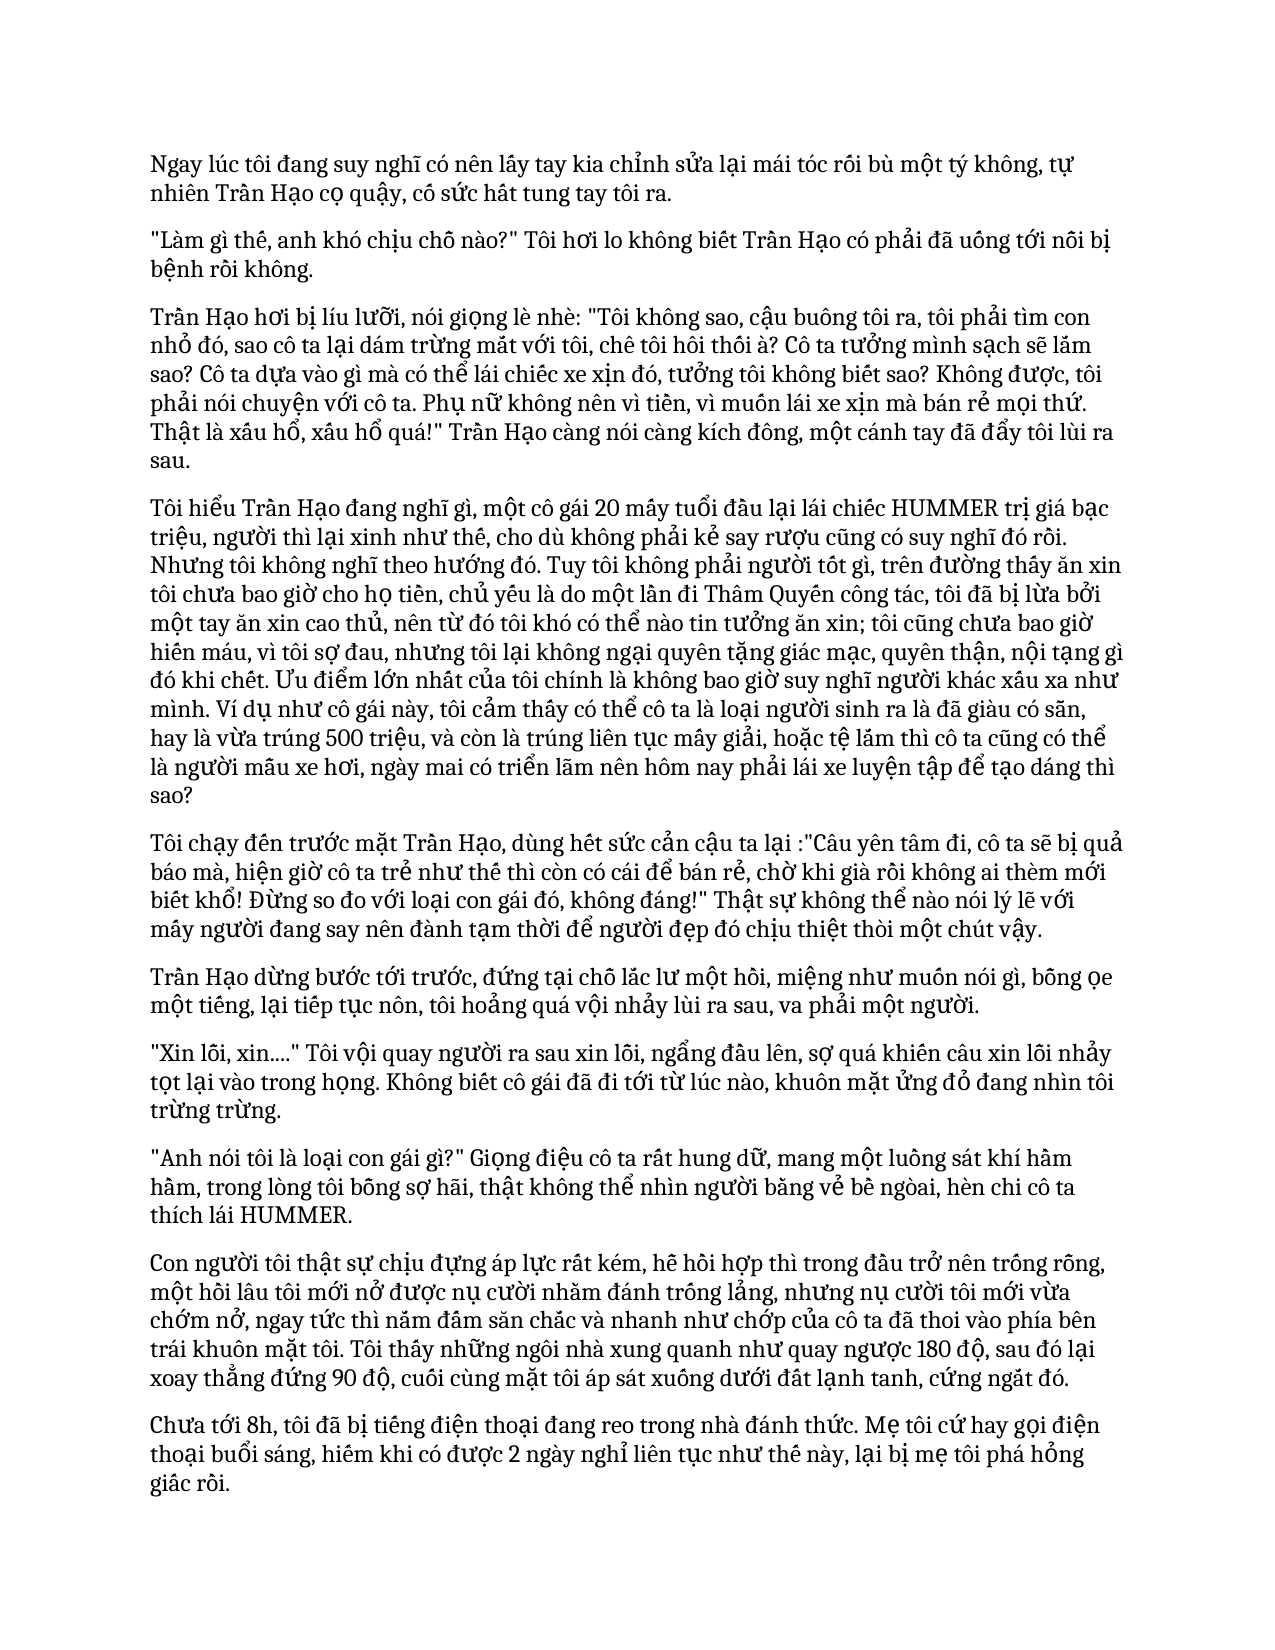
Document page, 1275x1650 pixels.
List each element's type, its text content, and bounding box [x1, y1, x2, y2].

text Trần Hạo dừng bước tới trước, đứng tại chỗ lắc lư một hồi, miệng như muốn nói gì, bỗng ọe một tiếng, lại tiếp tục nôn, tôi hoảng quá vội nhảy lùi ra sau, va phải một người. [150, 962, 1125, 1020]
text Tôi hiểu Trần Hạo đang nghĩ gì, một cô gái 20 mấy tuổi đầu lại lái chiếc HUMMER trị giá bạc triệu, người thì lại xinh như thế, cho dù không phải kẻ say rượu cũng có suy nghĩ đó rồi. Nhưng tôi không nghĩ theo hướng đó. Tuy tôi không phải người tốt gì, trên đường thấy ăn xin tôi chưa bao giờ cho họ tiền, chủ yếu là do một lần đi Thâm Quyến công tác, tôi đã bị lừa bởi một tay ăn xin cao thủ, nên từ đó tôi khó có thể nào tin tưởng ăn xin; tôi cũng chưa bao giờ hiến máu, vì tôi sợ đau, nhưng tôi lại không ngại quyên tặng giác mạc, quyên thận, nội tạng gì đó khi chết. Ưu điểm lớn nhất của tôi chính là không bao giờ suy nghĩ người khác xấu xa như mình. Ví dụ như cô gái này, tôi cảm thấy có thể cô ta là loại người sinh ra là đã giàu có sẵn, hay là vừa trúng 500 triệu, và còn là trúng liên tục mấy giải, hoặc tệ lắm thì cô ta cũng có thể là người mẫu xe hơi, ngày mai có triển lãm nên hôm nay phải lái xe luyện tập để tạo dáng thì sao? [150, 494, 1125, 810]
text Con người tôi thật sự chịu đựng áp lực rất kém, hễ hồi hợp thì trong đầu trở nên trống rỗng, một hồi lâu tôi mới nở được nụ cười nhằm đánh trống lảng, nhưng nụ cười tôi mới vừa chớm nở, ngay tức thì nắm đấm săn chắc và nhanh như chớp của cô ta đã thoi vào phía bên trái khuôn mặt tôi. Tôi thấy những ngôi nhà xung quanh như quay ngược 180 độ, sau đó lại xoay thẳng đứng 90 độ, cuối cùng mặt tôi áp sát xuống dưới đất lạnh tanh, cứng ngắt đó. [150, 1249, 1125, 1392]
text "Xin lỗi, xin...." Tôi vội quay người ra sau xin lỗi, ngẩng đầu lên, sợ quá khiến câu xin lỗi nhảy tọt lại vào trong họng. Không biết cô gái đã đi tới từ lúc nào, khuôn mặt ửng đỏ đang nhìn tôi trừng trừng. [150, 1039, 1125, 1125]
text "Làm gì thế, anh khó chịu chỗ nào?" Tôi hơi lo không biết Trần Hạo có phải đã uống tới nỗi bị bệnh rồi không. [150, 226, 1125, 284]
text Ngay lúc tôi đang suy nghĩ có nên lấy tay kia chỉnh sửa lại mái tóc rối bù một tý không, tự nhiên Trần Hạo cọ quậy, cố sức hất tung tay tôi ra. [150, 150, 1125, 207]
text Trần Hạo hơi bị líu lưỡi, nói giọng lè nhè: "Tôi không sao, cậu buông tôi ra, tôi phải tìm con nhỏ đó, sao cô ta lại dám trừng mắt với tôi, chê tôi hôi thối à? Cô ta tưởng mình sạch sẽ lắm sao? Cô ta dựa vào gì mà có thể lái chiếc xe xịn đó, tưởng tôi không biết sao? Không được, tôi phải nói chuyện với cô ta. Phụ nữ không nên vì tiền, vì muốn lái xe xịn mà bán rẻ mọi thứ. Thật là xấu hổ, xấu hổ quá!" Trần Hạo càng nói càng kích đông, một cánh tay đã đẩy tôi lùi ra sau. [150, 302, 1125, 475]
text Chưa tới 8h, tôi đã bị tiếng điện thoại đang reo trong nhà đánh thức. Mẹ tôi cứ hay gọi điện thoại buổi sáng, hiếm khi có được 2 ngày nghỉ liên tục như thế này, lại bị mẹ tôi phá hỏng giấc rồi. [150, 1411, 1125, 1497]
text "Anh nói tôi là loại con gái gì?" Giọng điệu cô ta rất hung dữ, mang một luồng sát khí hầm hầm, trong lòng tôi bỗng sợ hãi, thật không thể nhìn người bằng vẻ bề ngòai, hèn chi cô ta thích lái HUMMER. [150, 1144, 1125, 1230]
text Tôi chạy đến trước mặt Trần Hạo, dùng hết sức cản cậu ta lại :"Câu yên tâm đi, cô ta sẽ bị quả báo mà, hiện giờ cô ta trẻ như thế thì còn có cái để bán rẻ, chờ khi già rồi không ai thèm mới biết khổ! Đừng so đo với loại con gái đó, không đáng!" Thật sự không thể nào nói lý lẽ với mấy người đang say nên đành tạm thời để người đẹp đó chịu thiệt thòi một chút vậy. [150, 829, 1125, 944]
